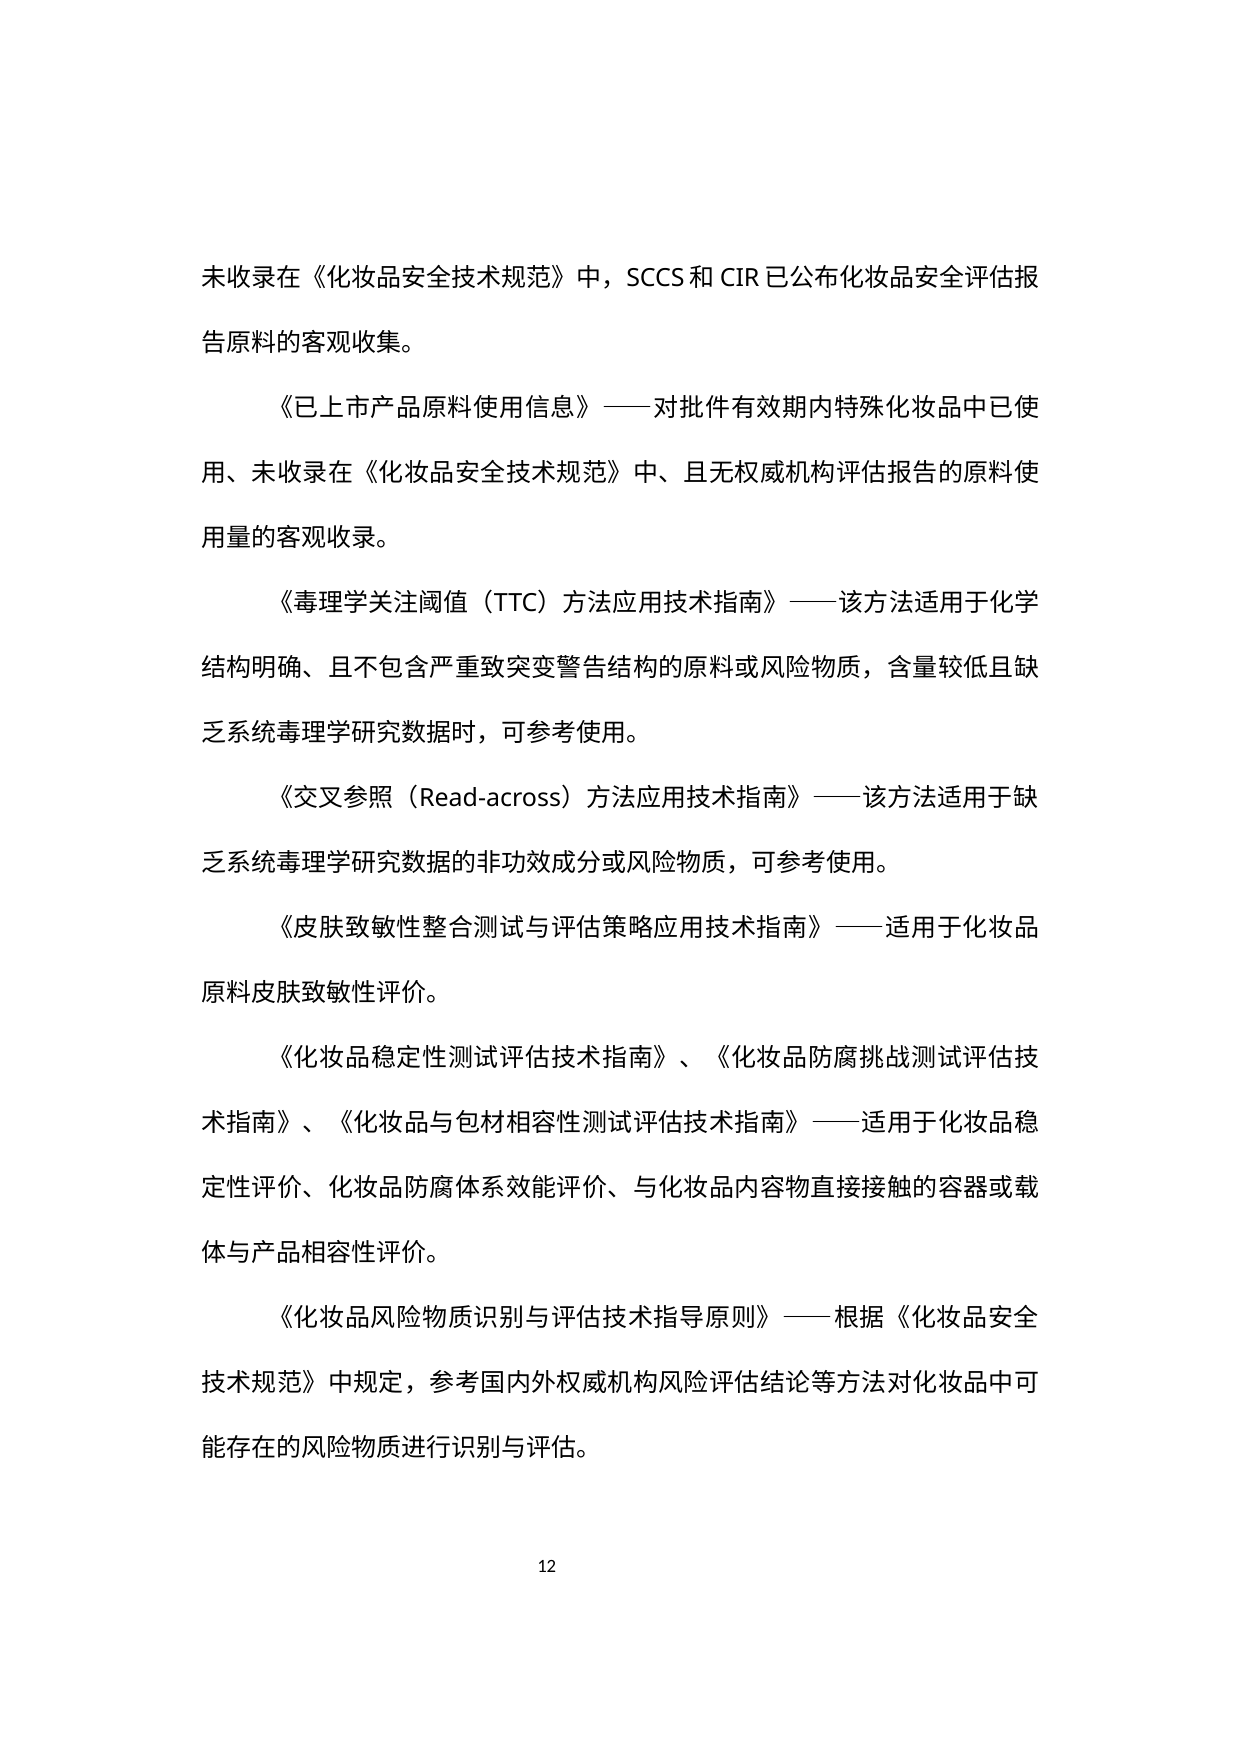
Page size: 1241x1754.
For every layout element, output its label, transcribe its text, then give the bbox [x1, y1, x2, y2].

text 《化妆品风险物质识别与评估技术指导原则》——根据《化妆品安全技术规范》中规定，参考国内外权威机构风险评估结论等方法对化妆品中可能存在的风险物质进行识别与评估。 [201, 1283, 1039, 1478]
text 《化妆品稳定性测试评估技术指南》、《化妆品防腐挑战测试评估技术指南》、《化妆品与包材相容性测试评估技术指南》——适用于化妆品稳定性评价、化妆品防腐体系效能评价、与化妆品内容物直接接触的容器或载体与产品相容性评价。 [201, 1023, 1039, 1283]
text 《交叉参照（Read-across）方法应用技术指南》——该方法适用于缺乏系统毒理学研究数据的非功效成分或风险物质，可参考使用。 [201, 763, 1039, 893]
text 《毒理学关注阈值（TTC）方法应用技术指南》——该方法适用于化学结构明确、且不包含严重致突变警告结构的原料或风险物质，含量较低且缺乏系统毒理学研究数据时，可参考使用。 [201, 568, 1039, 763]
text 《已上市产品原料使用信息》——对批件有效期内特殊化妆品中已使用、未收录在《化妆品安全技术规范》中、且无权威机构评估报告的原料使用量的客观收录。 [201, 373, 1039, 568]
text 《皮肤致敏性整合测试与评估策略应用技术指南》——适用于化妆品原料皮肤致敏性评价。 [201, 893, 1039, 1023]
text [201, 243, 1039, 373]
